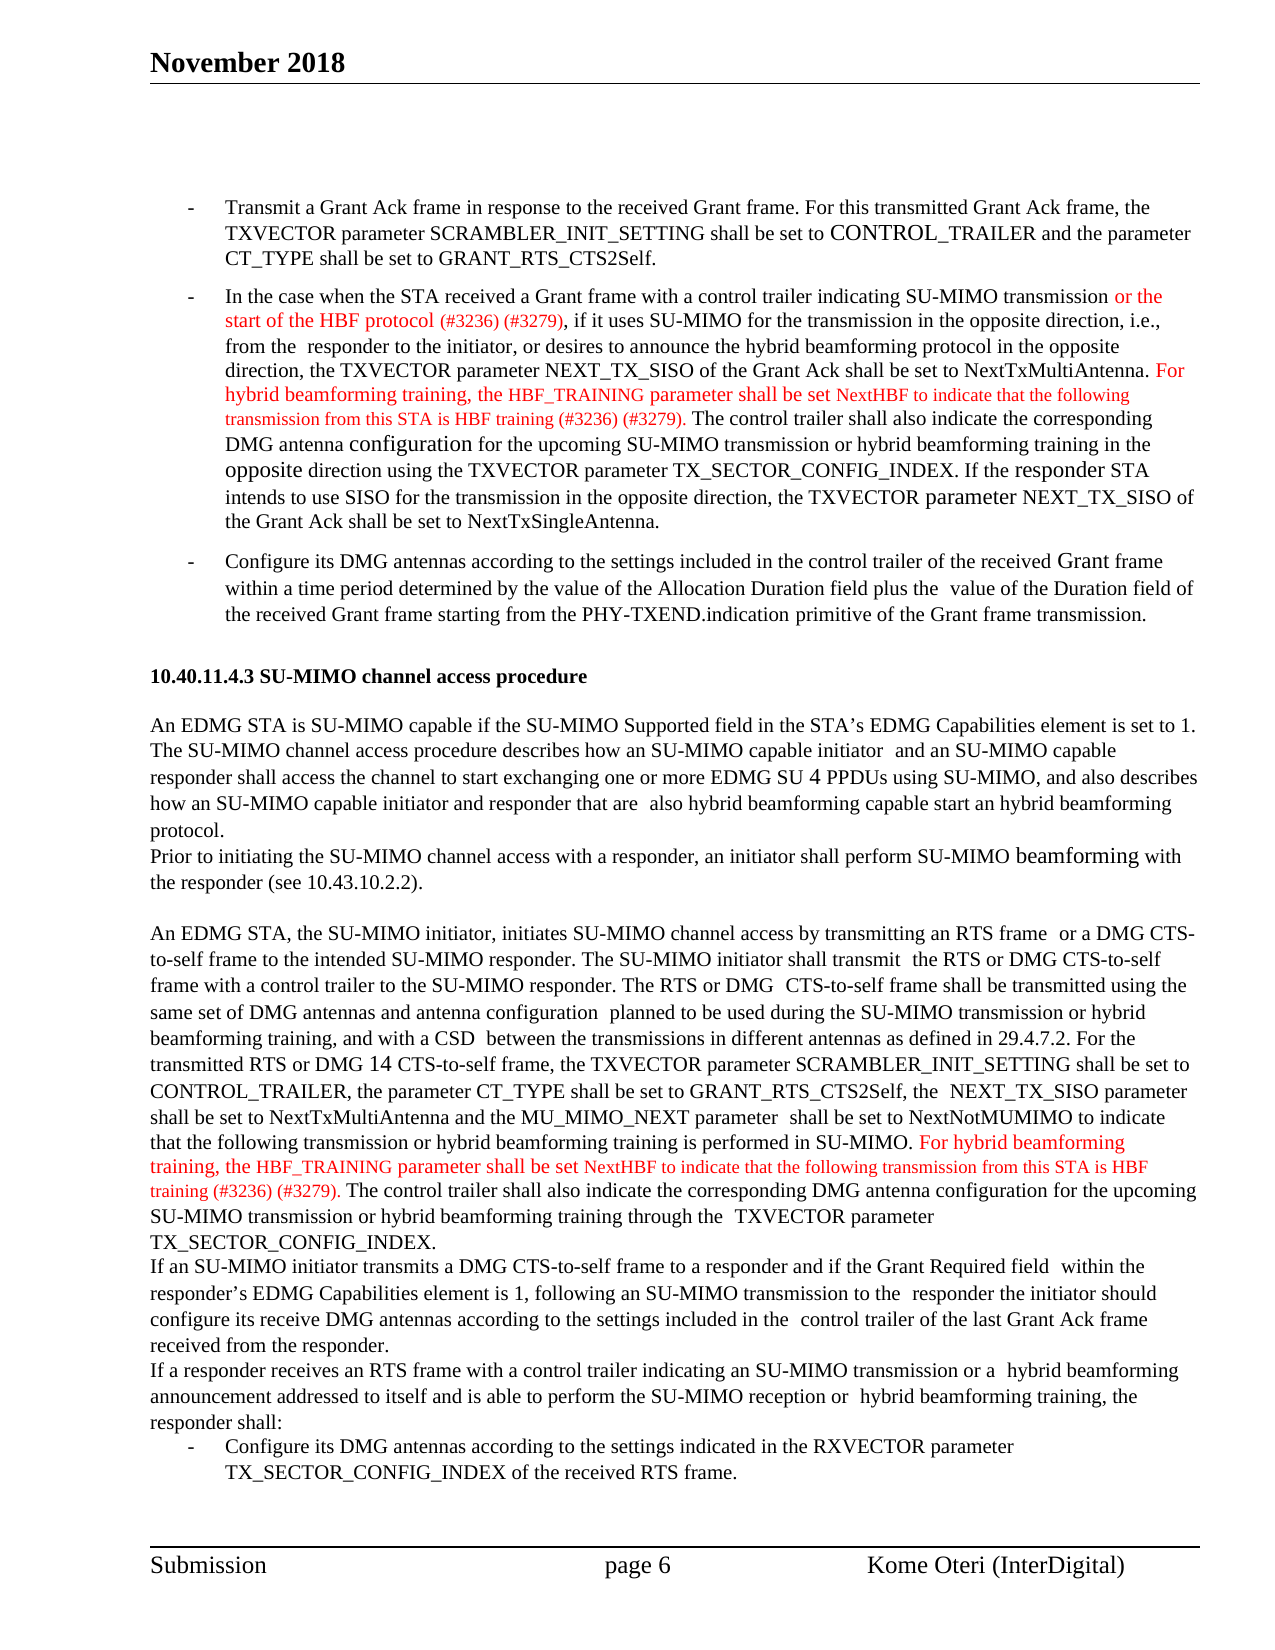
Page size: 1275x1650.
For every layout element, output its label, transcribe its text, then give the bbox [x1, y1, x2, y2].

text An EDMG STA is SU-MIMO capable if the SU-MIMO Supported field in the STA’s EDMG Capabilities element is set to 1. The SU-MIMO channel access procedure describes how an SU-MIMO capable initiator and an SU-MIMO capable responder shall access the channel to start exchanging one or more EDMG SU 4 PPDUs using SU-MIMO, and also describes how an SU-MIMO capable initiator and responder that are also hybrid beamforming capable start an hybrid beamforming protocol. [150, 712, 1200, 842]
text Prior to initiating the SU-MIMO channel access with a responder, an initiator shall perform SU-MIMO beamforming with the responder (see 10.43.10.2.2). [150, 842, 1200, 895]
text If an SU-MIMO initiator transmits a DMG CTS-to-self frame to a responder and if the Grant Required field within the responder’s EDMG Capabilities element is 1, following an SU-MIMO transmission to the responder the initiator should configure its receive DMG antennas according to the settings included in the control trailer of the last Grant Ack frame received from the responder. [150, 1254, 1200, 1358]
text 10.40.11.4.3 SU-MIMO channel access procedure [150, 664, 1200, 688]
list Configure its DMG antennas according to the settings included in the control trailer of the received Grant frame within a time period determined by the value of the Allocation Duration field plus the value of the Duration field of the received Grant frame starting from the PHY-TXEND.indication primitive of the Grant frame transmission. [187, 547, 1200, 626]
list Configure its DMG antennas according to the settings indicated in the RXVECTOR parameter TX_SECTOR_CONFIG_INDEX of the received RTS frame. [187, 1434, 1200, 1485]
text If a responder receives an RTS frame with a control trailer indicating an SU-MIMO transmission or a hybrid beamforming announcement addressed to itself and is able to perform the SU-MIMO reception or hybrid beamforming training, the responder shall: [150, 1358, 1200, 1434]
list Transmit a Grant Ack frame in response to the received Grant frame. For this transmitted Grant Ack frame, the TXVECTOR parameter SCRAMBLER_INIT_SETTING shall be set to CONTROL_TRAILER and the parameter CT_TYPE shall be set to GRANT_RTS_CTS2Self. [187, 195, 1200, 269]
list In the case when the STA received a Grant frame with a control trailer indicating SU-MIMO transmission or the start of the HBF protocol (#3236) (#3279), if it uses SU-MIMO for the transmission in the opposite direction, i.e., from the responder to the initiator, or desires to announce the hybrid beamforming protocol in the opposite direction, the TXVECTOR parameter NEXT_TX_SISO of the Grant Ack shall be set to NextTxMultiAntenna. For hybrid beamforming training, the HBF_TRAINING parameter shall be set NextHBF to indicate that the following transmission from this STA is HBF training (#3236) (#3279). The control trailer shall also indicate the corresponding DMG antenna configuration for the upcoming SU-MIMO transmission or hybrid beamforming training in the opposite direction using the TXVECTOR parameter TX_SECTOR_CONFIG_INDEX. If the responder STA intends to use SISO for the transmission in the opposite direction, the TXVECTOR parameter NEXT_TX_SISO of the Grant Ack shall be set to NextTxSingleAntenna. [187, 283, 1200, 533]
text An EDMG STA, the SU-MIMO initiator, initiates SU-MIMO channel access by transmitting an RTS frame or a DMG CTS-to-self frame to the intended SU-MIMO responder. The SU-MIMO initiator shall transmit the RTS or DMG CTS-to-self frame with a control trailer to the SU-MIMO responder. The RTS or DMG CTS-to-self frame shall be transmitted using the same set of DMG antennas and antenna configuration planned to be used during the SU-MIMO transmission or hybrid beamforming training, and with a CSD between the transmissions in different antennas as defined in 29.4.7.2. For the transmitted RTS or DMG 14 CTS-to-self frame, the TXVECTOR parameter SCRAMBLER_INIT_SETTING shall be set to CONTROL_TRAILER, the parameter CT_TYPE shall be set to GRANT_RTS_CTS2Self, the NEXT_TX_SISO parameter shall be set to NextTxMultiAntenna and the MU_MIMO_NEXT parameter shall be set to NextNotMUMIMO to indicate that the following transmission or hybrid beamforming training is performed in SU-MIMO. For hybrid beamforming training, the HBF_TRAINING parameter shall be set NextHBF to indicate that the following transmission from this STA is HBF training (#3236) (#3279). The control trailer shall also indicate the corresponding DMG antenna configuration for the upcoming SU-MIMO transmission or hybrid beamforming training through the TXVECTOR parameter TX_SECTOR_CONFIG_INDEX. [150, 921, 1200, 1254]
